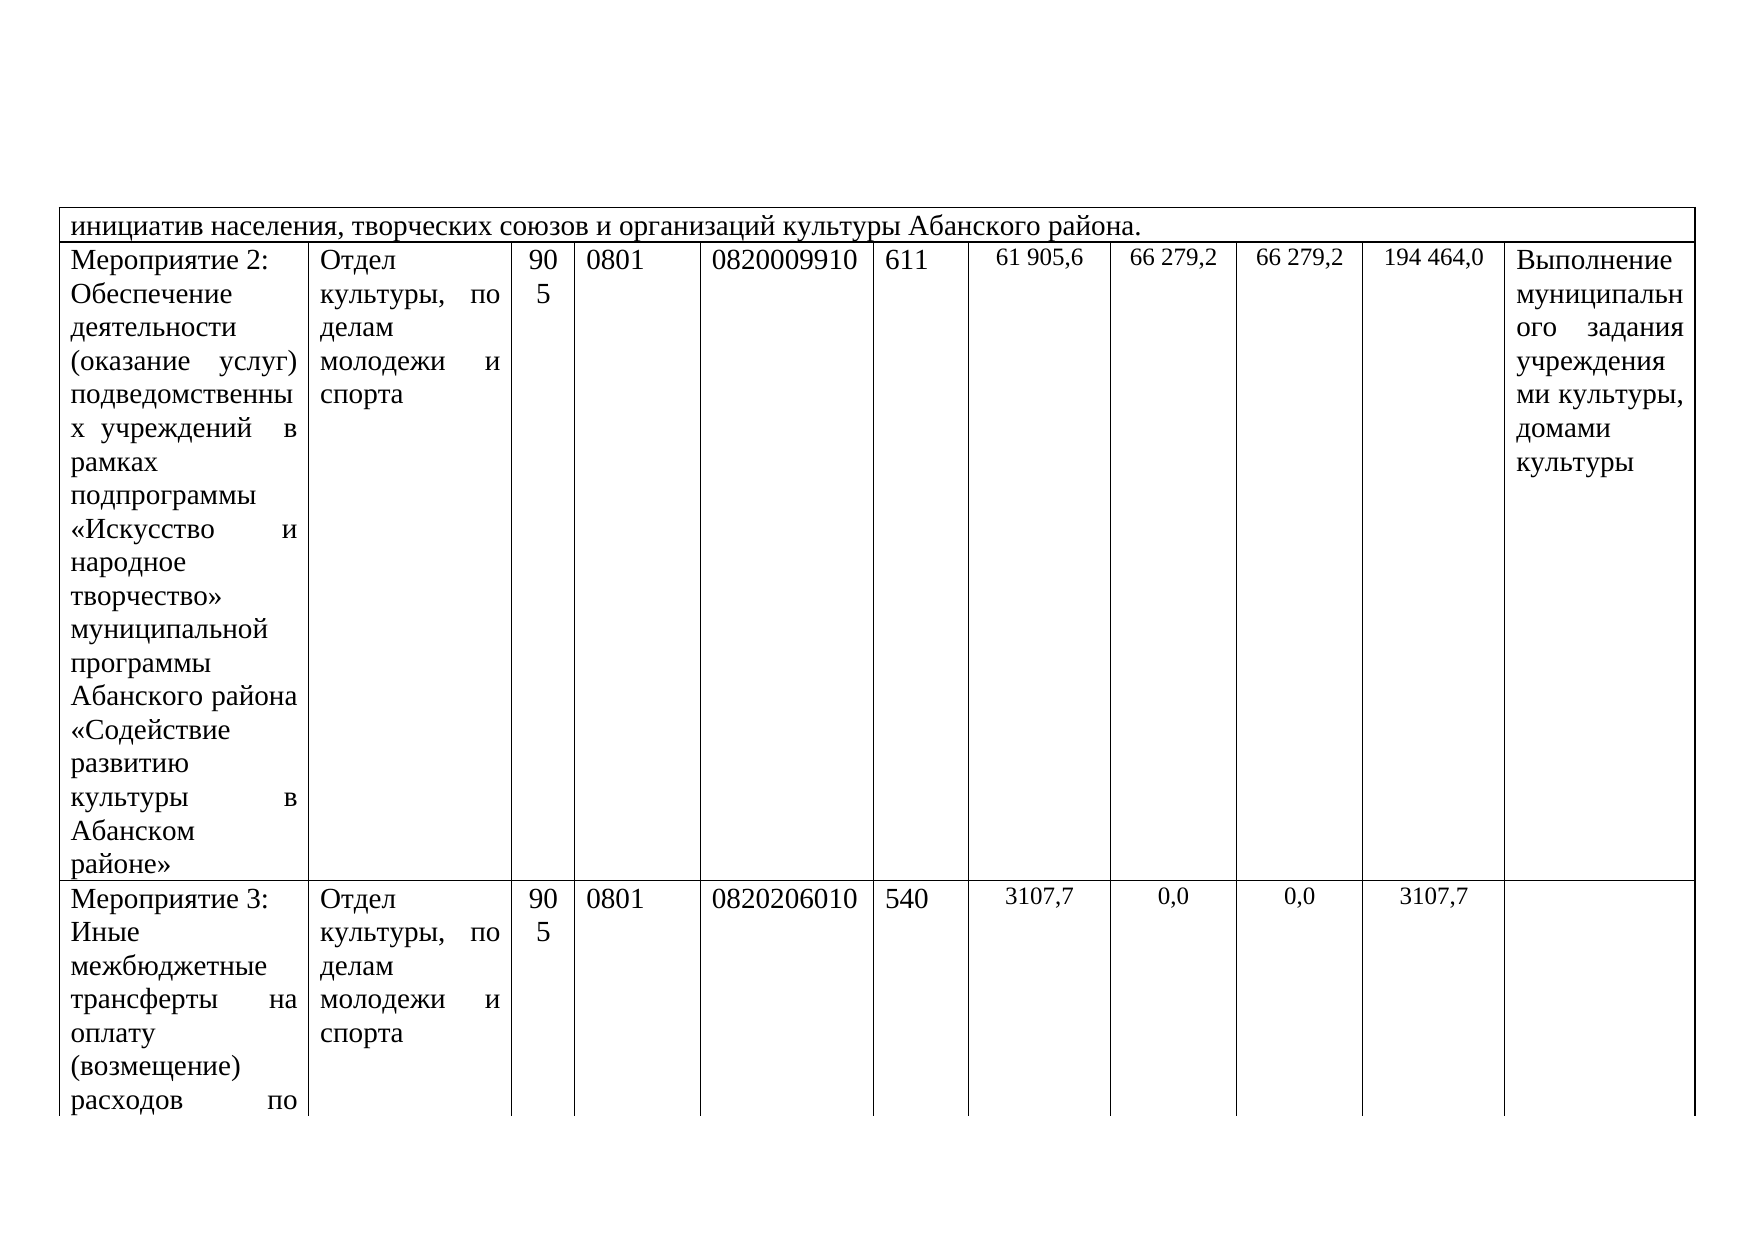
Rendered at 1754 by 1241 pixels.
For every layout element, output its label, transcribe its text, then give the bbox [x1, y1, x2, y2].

table_cell 66 279,2 [1111, 243, 1236, 880]
table_cell 194 464,0 [1363, 243, 1504, 880]
table_cell 0,0 [1111, 881, 1236, 1116]
table_cell 540 [874, 881, 968, 1116]
table_cell 0820206010 [701, 881, 873, 1116]
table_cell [60, 881, 308, 1116]
table_cell 3107,7 [969, 881, 1110, 1116]
table_cell 0820009910 [701, 243, 873, 880]
table_cell 61 905,6 [969, 243, 1110, 880]
table_cell 66 279,2 [1237, 243, 1362, 880]
table_cell 0,0 [1237, 881, 1362, 1116]
table_cell Мероприятие 2: Обеспечение деятельности (оказание услуг) подведомственных учреждений в рамках подпрограммы «Искусство и народное творчество» муниципальной программы Абанского района «Содействие развитию культуры в Абанском районе» [60, 243, 308, 880]
table_cell 3107,7 [1363, 881, 1504, 1116]
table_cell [60, 208, 1694, 241]
table_cell Выполнение муниципального задания учреждениями культуры, домами культуры [1505, 243, 1694, 880]
table_cell 611 [874, 243, 968, 880]
table_cell Отдел культуры, по делам молодежи и спорта [309, 243, 511, 880]
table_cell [309, 881, 511, 1116]
table_cell 905 [512, 243, 574, 880]
table_cell 905 [512, 881, 574, 1116]
table_cell 0801 [575, 881, 700, 1116]
table_cell 0801 [575, 243, 700, 880]
table_cell [1505, 881, 1694, 1116]
